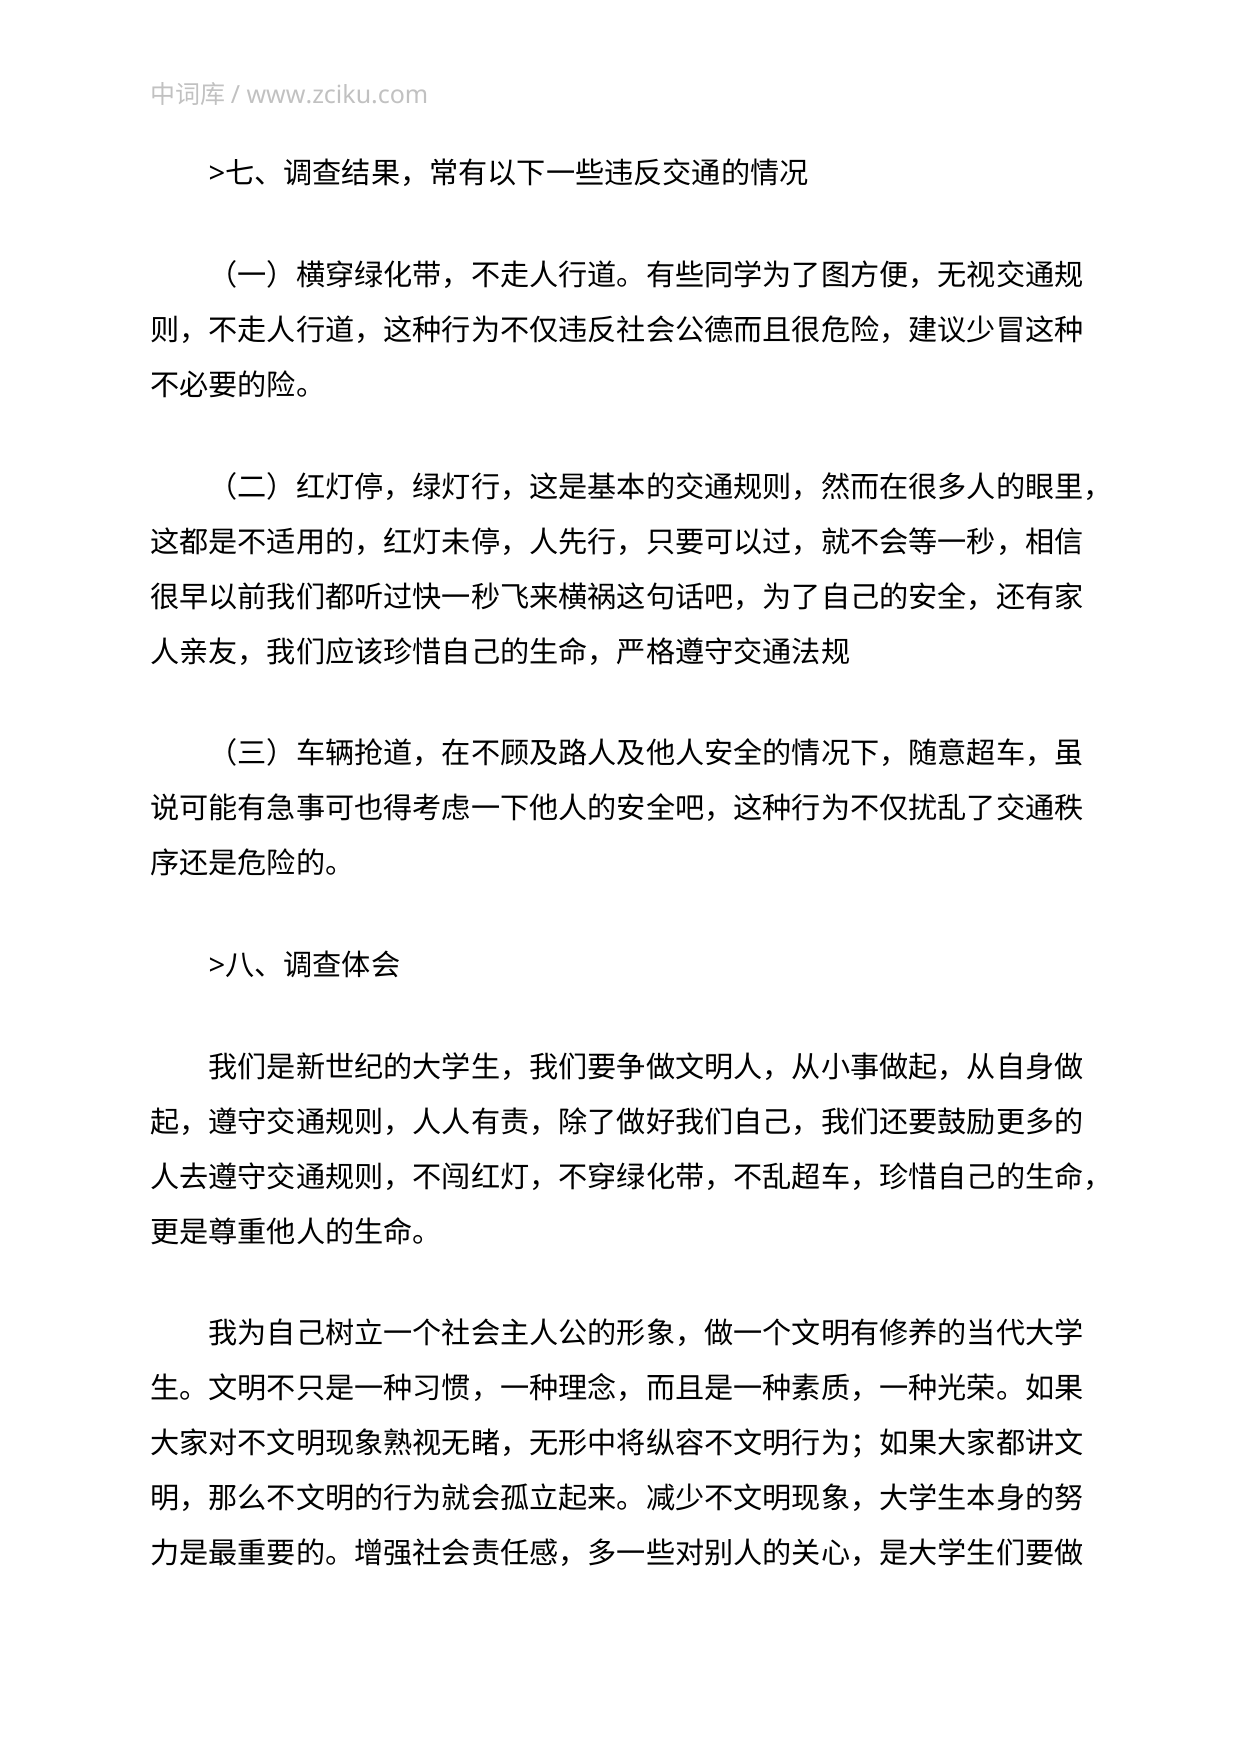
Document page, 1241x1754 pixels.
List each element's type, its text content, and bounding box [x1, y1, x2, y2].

text >七、调查结果，常有以下一些违反交通的情况 [150, 150, 1090, 192]
text （三）车辆抢道，在不顾及路人及他人安全的情况下，随意超车，虽说可能有急事可也得考虑一下他人的安全吧，这种行为不仅扰乱了交通秩序还是危险的。 [150, 730, 1090, 882]
text 我们是新世纪的大学生，我们要争做文明人，从小事做起，从自身做起，遵守交通规则，人人有责，除了做好我们自己，我们还要鼓励更多的人去遵守交通规则，不闯红灯，不穿绿化带，不乱超车，珍惜自己的生命，更是尊重他人的生命。 [150, 1043, 1090, 1251]
text （二）红灯停，绿灯行，这是基本的交通规则，然而在很多人的眼里，这都是不适用的，红灯未停，人先行，只要可以过，就不会等一秒，相信很早以前我们都听过快一秒飞来横祸这句话吧，为了自己的安全，还有家人亲友，我们应该珍惜自己的生命，严格遵守交通法规 [150, 463, 1090, 671]
text >八、调查体会 [150, 942, 1090, 984]
text （一）横穿绿化带，不走人行道。有些同学为了图方便，无视交通规则，不走人行道，这种行为不仅违反社会公德而且很危险，建议少冒这种不必要的险。 [150, 252, 1090, 404]
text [150, 1310, 1090, 1572]
